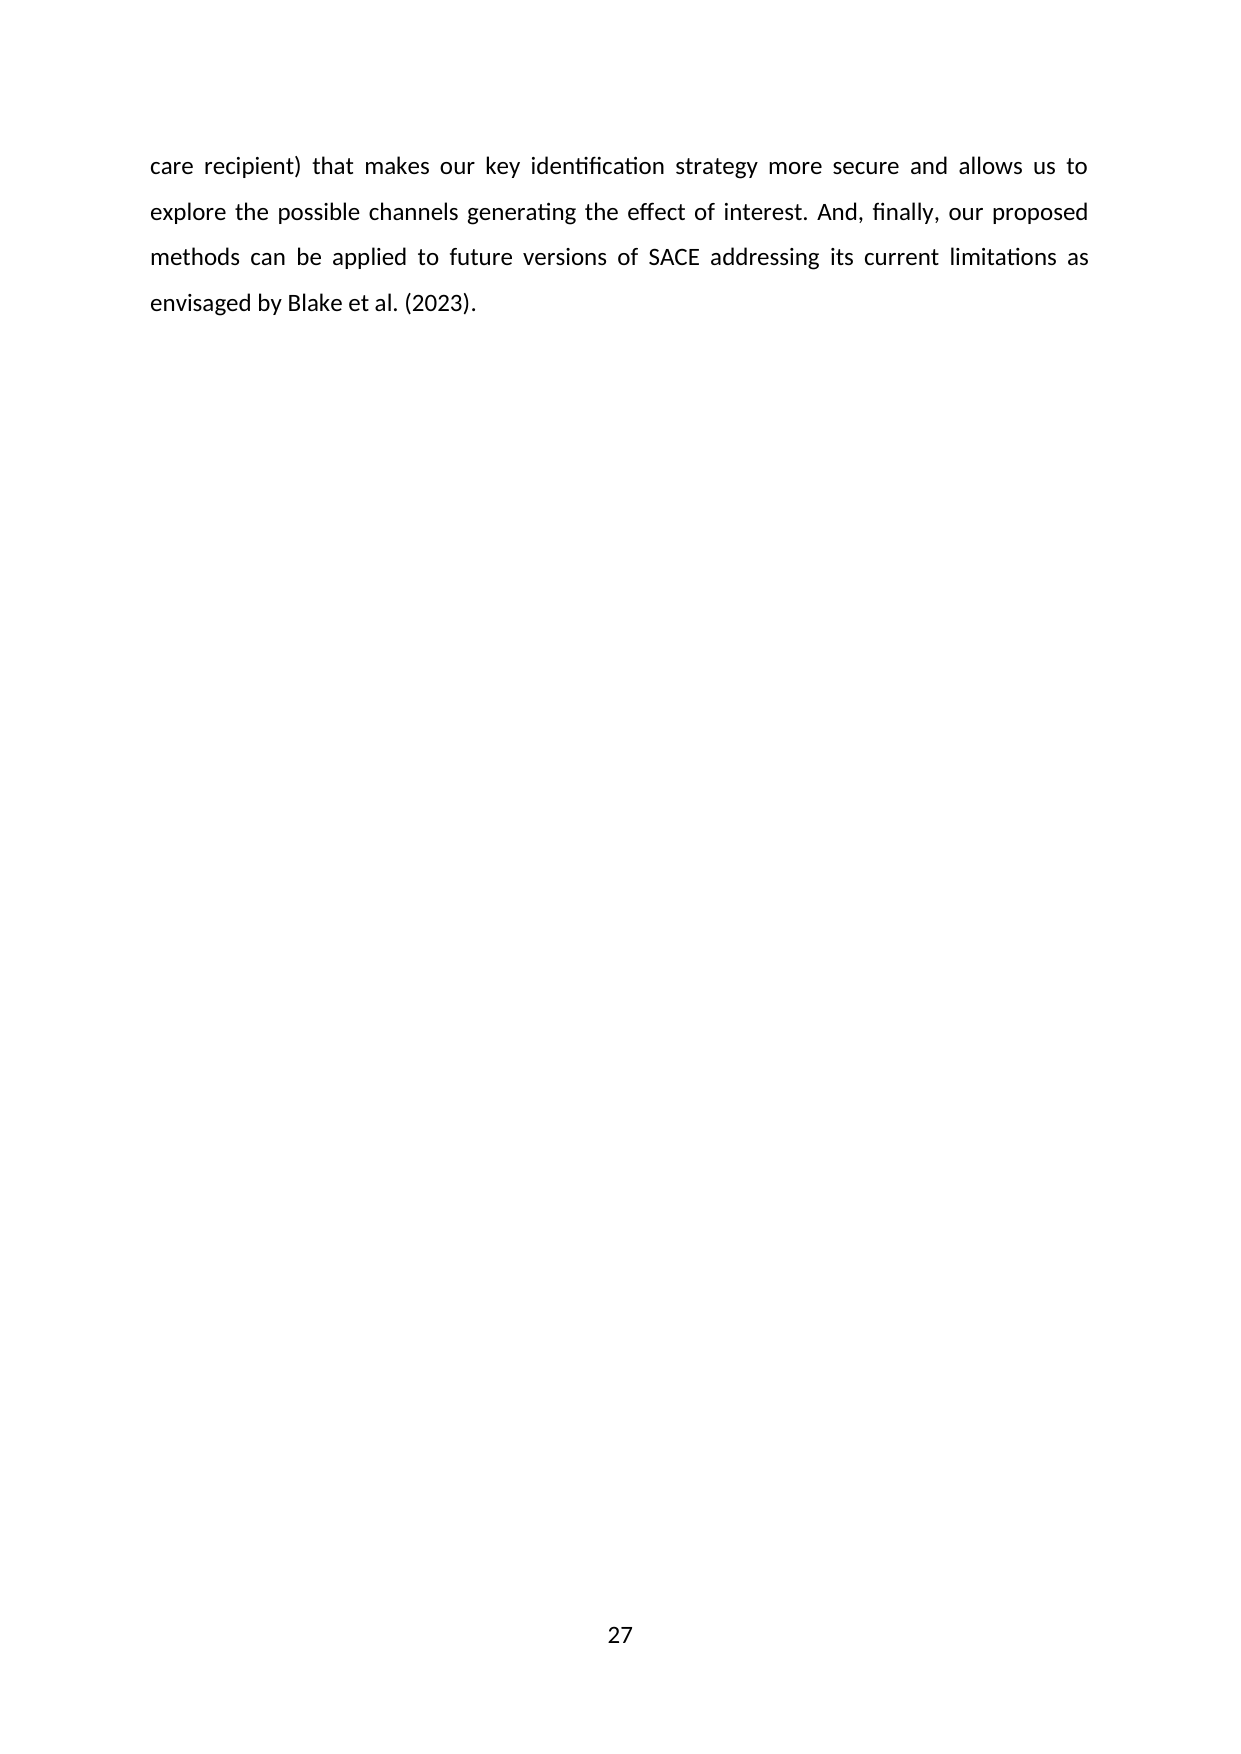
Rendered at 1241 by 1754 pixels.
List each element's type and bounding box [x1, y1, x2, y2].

text [150, 150, 1090, 318]
